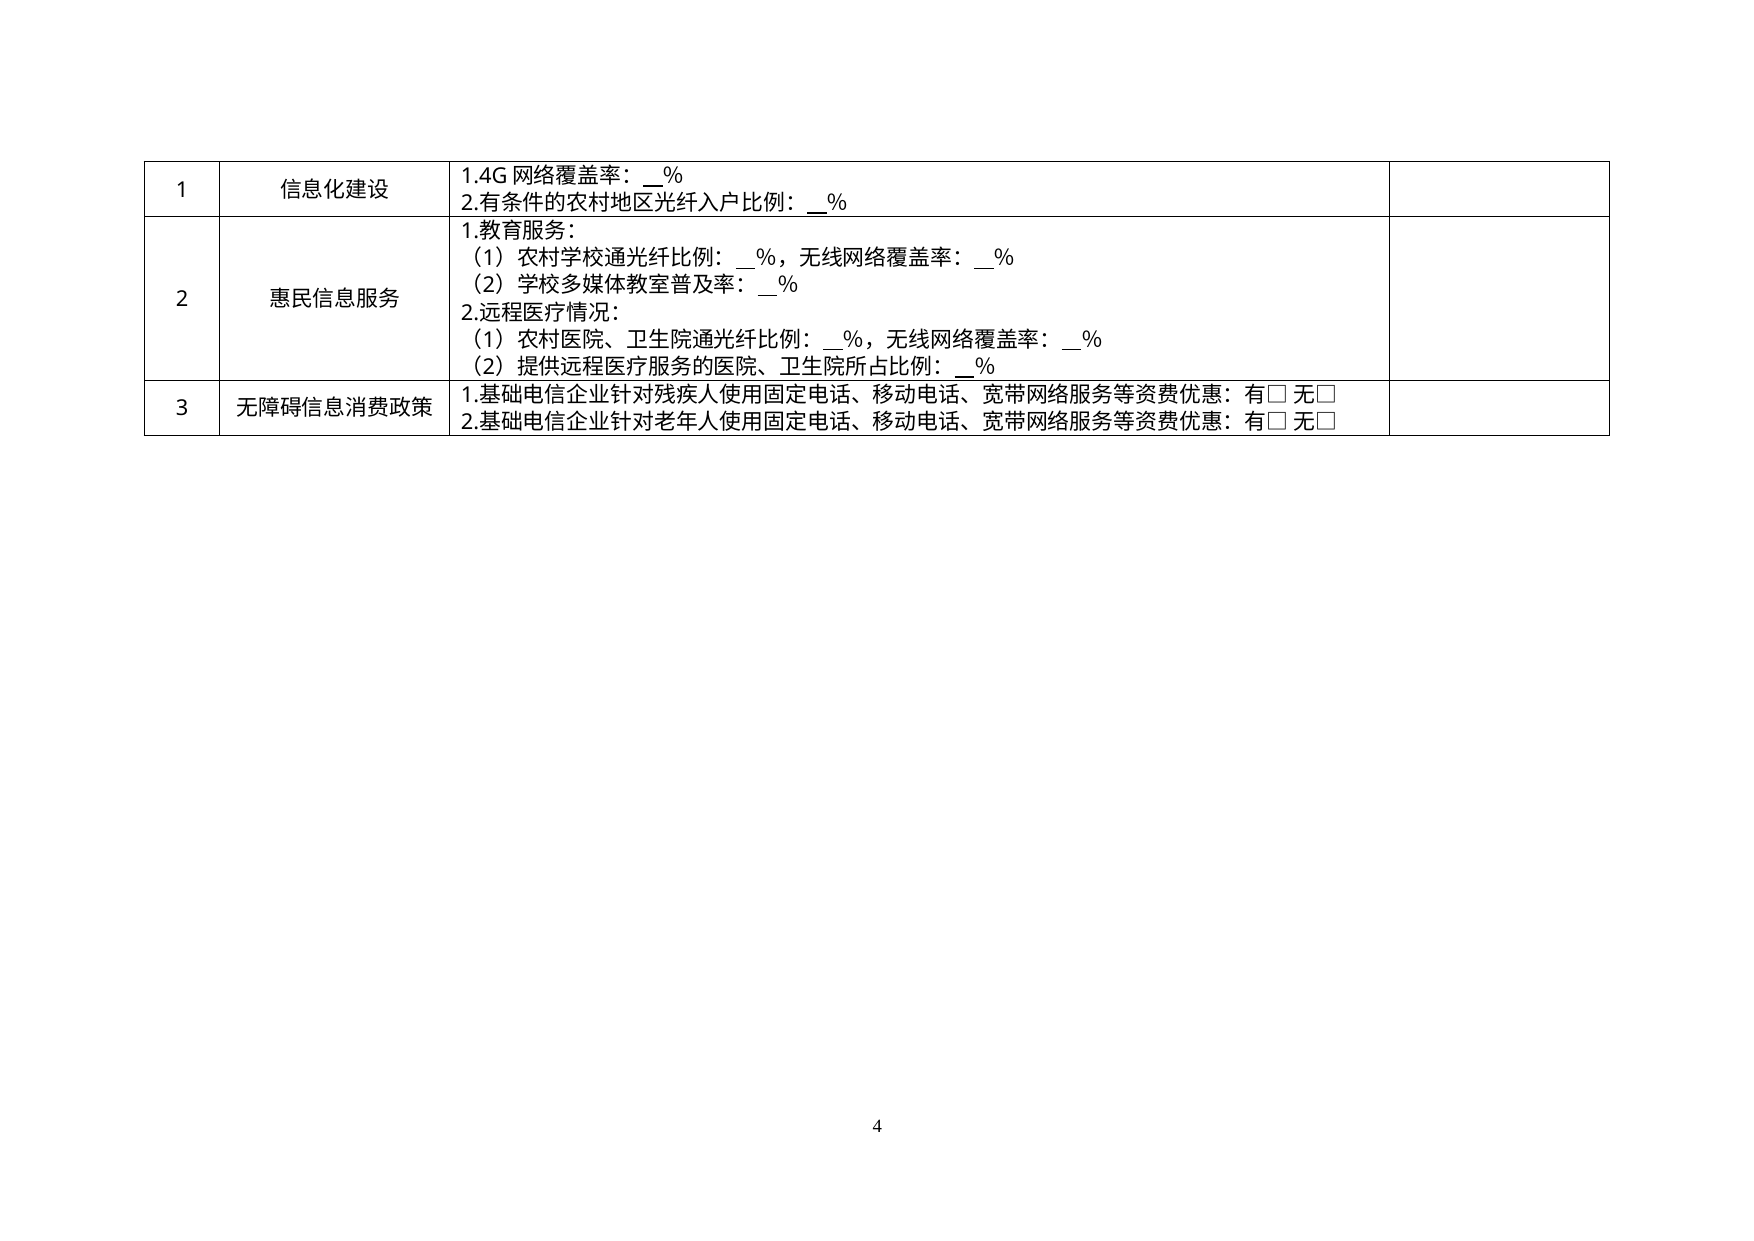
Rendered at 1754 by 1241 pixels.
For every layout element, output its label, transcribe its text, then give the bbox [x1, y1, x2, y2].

table_cell 惠民信息服务 [220, 217, 449, 379]
table_cell 4G网络覆盖率： ％ 有条件的农村地区光纤入户比例： ％ [450, 162, 1389, 216]
table_cell [1390, 381, 1609, 435]
table_cell [1390, 162, 1609, 216]
table_cell 无障碍信息消费政策 [220, 381, 449, 435]
table_cell [1390, 217, 1609, 379]
table_cell 教育服务： （1）农村学校通光纤比例： ％，无线网络覆盖率： ％ （2）学校多媒体教室普及率： ％ 远程医疗情况： （1）农村医院、卫生院通光纤比例： ％，无线网络覆盖率： ％ （2）提供远程医疗服务的医院、卫生院所占比例： ％ [450, 217, 1389, 379]
table_cell 2 [145, 217, 219, 379]
table_cell 1 [145, 162, 219, 216]
table_cell 基础电信企业针对残疾人使用固定电话、移动电话、宽带网络服务等资费优惠：有□ 无□ 基础电信企业针对老年人使用固定电话、移动电话、宽带网络服务等资费优惠：有□ 无□ [450, 381, 1389, 435]
table_cell 3 [145, 381, 219, 435]
table_cell 信息化建设 [220, 162, 449, 216]
